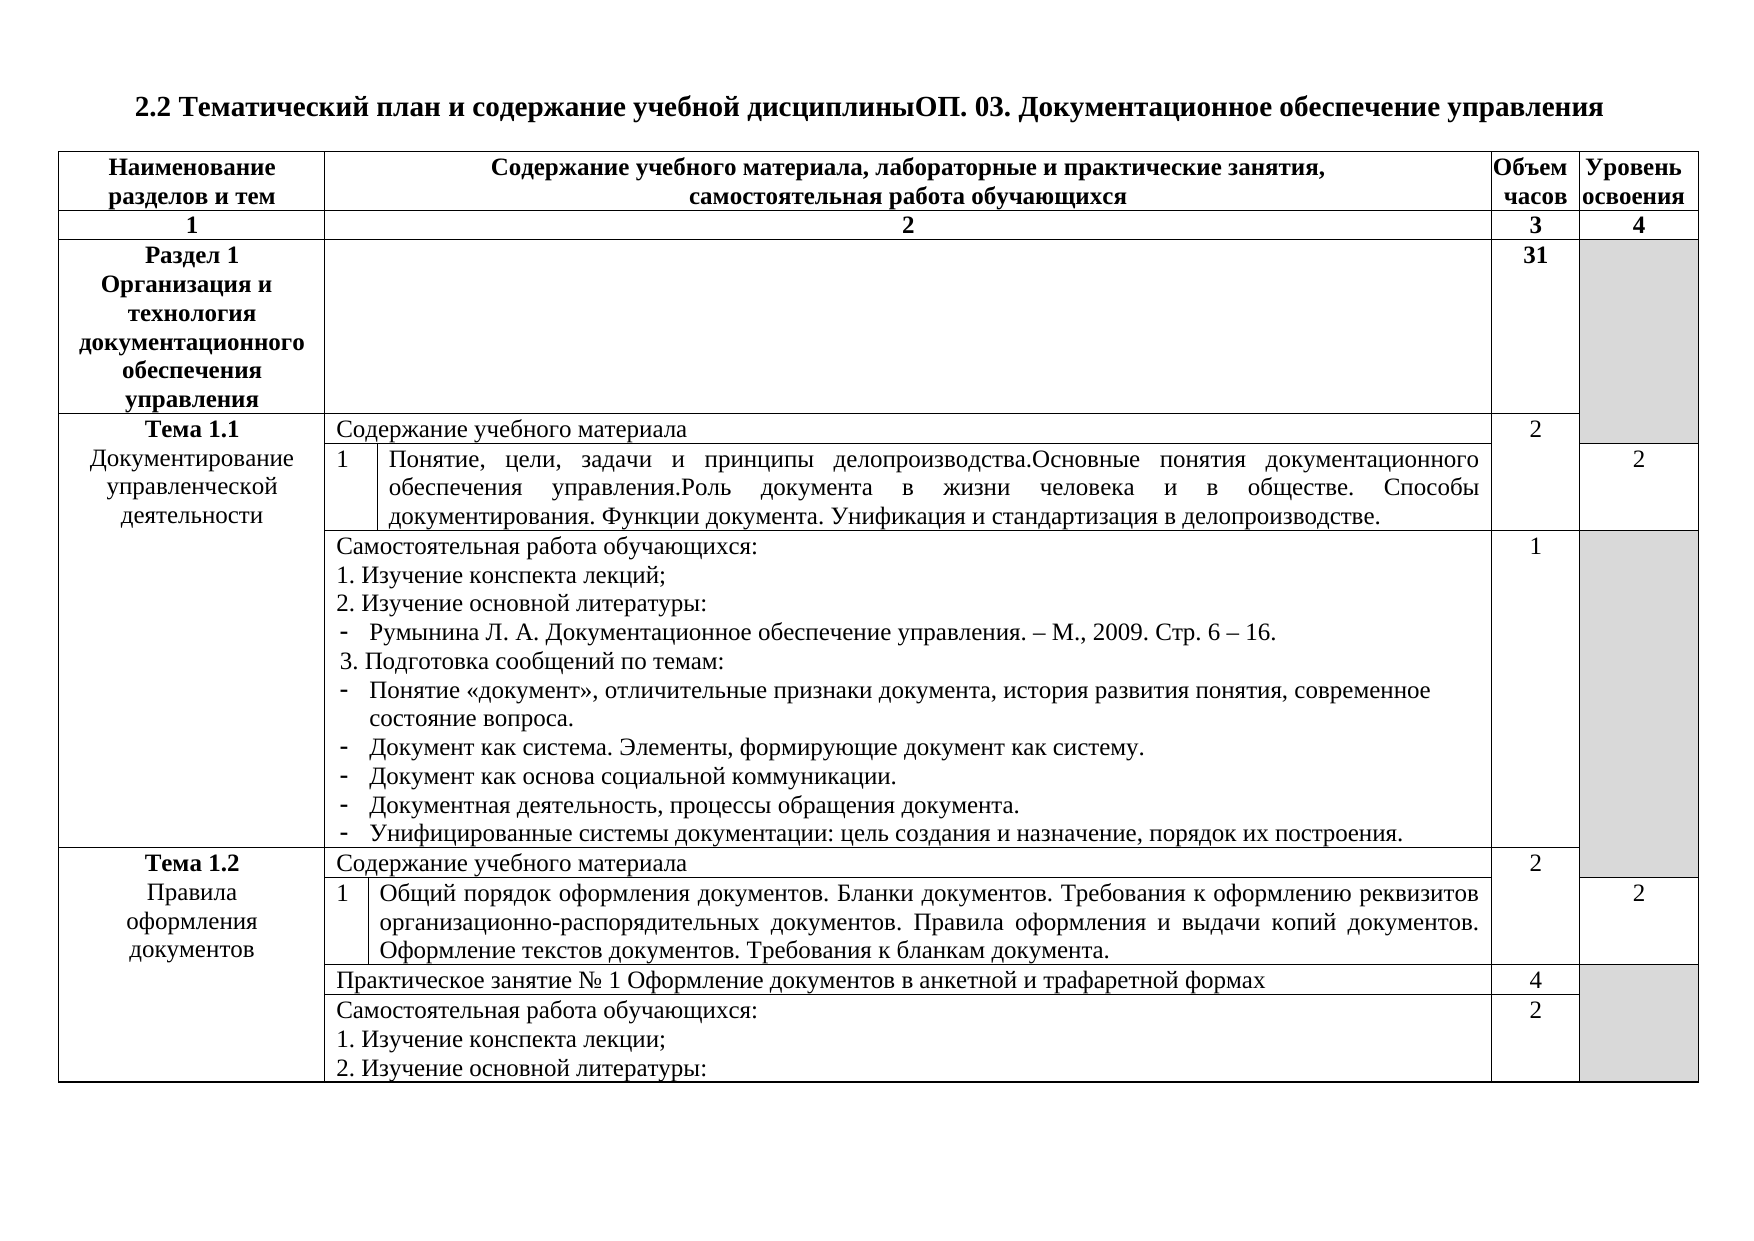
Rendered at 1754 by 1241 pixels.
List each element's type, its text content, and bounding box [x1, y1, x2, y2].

table_cell 2 [1492, 995, 1579, 1081]
table_cell 1 [59, 211, 324, 239]
table_cell [1580, 240, 1698, 443]
table_cell 2 [1492, 414, 1579, 530]
table_cell 2 [1492, 848, 1579, 964]
table_cell 4 [1492, 965, 1579, 994]
table_cell [1580, 847, 1698, 877]
table_cell Практическое занятие № 1 Оформление документов в анкетной и трафаретной формах [325, 965, 1491, 994]
table_cell Содержание учебного материала [325, 848, 1491, 877]
table_cell Содержание учебного материала [325, 414, 1491, 443]
table_cell Тема 1.2 Правила оформления документов [59, 848, 324, 1081]
text 2.2 Тематический план и содержание учебной дисциплиныОП. 03. Документационное обеспечение управления [103, 89, 1636, 122]
table_cell 2 [325, 211, 1491, 239]
table_cell [325, 240, 1491, 413]
table_cell Самостоятельная работа обучающихся: 1. Изучение конспекта лекций; 2. Изучение основной литературы: Румынина Л. А. Документационное обеспечение управления. – М., 2009. Стр. 6 – 16. 3. Подготовка сообщений по темам: Понятие «документ», отличительные признаки документа, история развития понятия, современное состояние вопроса. Документ как система. Элементы, формирующие документ как систему. Документ как основа социальной коммуникации. Документная деятельность, процессы обращения документа. Унифицированные системы документации: цель создания и назначение, порядок их построения. [325, 531, 1491, 847]
table_cell 2 [1580, 878, 1698, 964]
table_cell 1 [325, 878, 368, 964]
table_header Наименование разделов и тем [59, 152, 324, 209]
table_cell Тема 1.1 Документирование управленческой деятельности [59, 414, 324, 847]
table_cell Раздел 1 Организация и технология документационного обеспечения управления [59, 240, 324, 413]
table_cell 4 [1580, 211, 1698, 239]
table_header Уровень освоения [1580, 152, 1698, 209]
table_cell [1580, 531, 1698, 847]
table_cell [1580, 965, 1698, 1081]
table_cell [325, 995, 1491, 1081]
table_cell 3 [1492, 211, 1579, 239]
table_cell Общий порядок оформления документов. Бланки документов. Требования к оформлению реквизитов организационно-распорядительных документов. Правила оформления и выдачи копий документов. Оформление текстов документов. Требования к бланкам документа. [369, 878, 1491, 964]
table_cell 1 [1492, 531, 1579, 847]
table_cell Понятие, цели, задачи и принципы делопроизводства.Основные понятия документационного обеспечения управления.Роль документа в жизни человека и в обществе. Способы документирования. Функции документа. Унификация и стандартизация в делопроизводстве. [378, 444, 1491, 530]
table_header Объем часов [1492, 152, 1579, 209]
table_cell 1 [325, 444, 377, 530]
table_header Содержание учебного материала, лабораторные и практические занятия, самостоятельная работа обучающихся [325, 152, 1491, 209]
table_cell 2 [1580, 444, 1698, 530]
table_cell 31 [1492, 240, 1579, 413]
